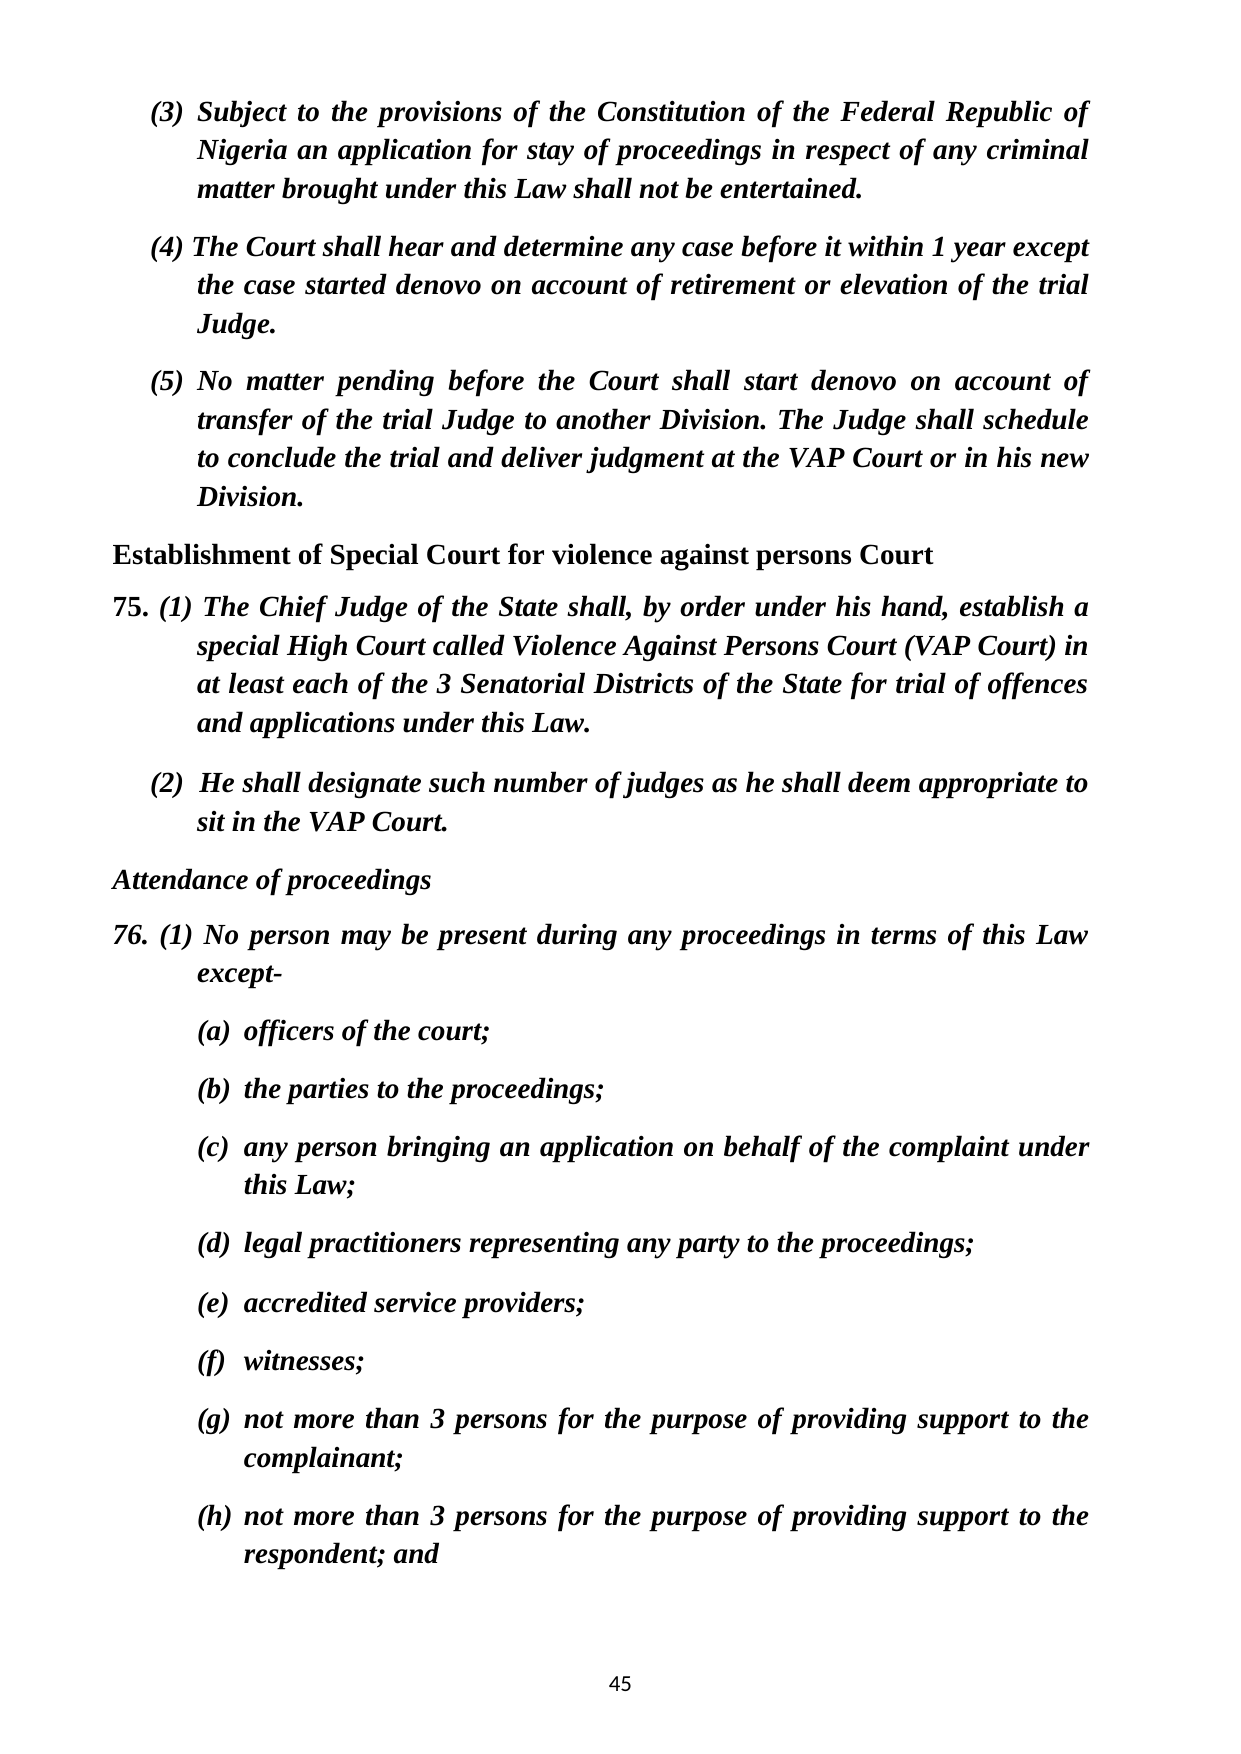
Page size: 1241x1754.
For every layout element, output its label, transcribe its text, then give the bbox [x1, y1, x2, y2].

list the parties to the proceedings; [197, 1071, 1090, 1104]
text (2) He shall designate such number of judges as he shall deem appropriate to sit in the VAP Court. [150, 765, 1090, 837]
list officers of the court; [197, 1013, 1090, 1047]
text 76. (1) No person may be present during any proceedings in terms of this Law except- [112, 917, 1090, 989]
text (5) No matter pending before the Court shall start denovo on account of transfer of the trial Judge to another Division. The Judge shall schedule to conclude the trial and deliver judgment at the VAP Court or in his new Division. [150, 363, 1090, 513]
text 75. (1) The Chief Judge of the State shall, by order under his hand, establish a special High Court called Violence Against Persons Court (VAP Court) in at least each of the 3 Senatorial Districts of the State for trial of offences and applications under this Law. [112, 589, 1090, 738]
list any person bringing an application on behalf of the complaint under this Law; [197, 1129, 1090, 1201]
list legal practitioners representing any party to the proceedings; [197, 1225, 1090, 1259]
list not more than 3 persons for the purpose of providing support to the complainant; [197, 1401, 1090, 1473]
list not more than 3 persons for the purpose of providing support to the respondent; and [197, 1498, 1090, 1570]
text Establishment of Special Court for violence against persons Court [112, 537, 1090, 571]
text (3) Subject to the provisions of the Constitution of the Federal Republic of Nigeria an application for stay of proceedings in respect of any criminal matter brought under this Law shall not be entertained. [150, 94, 1090, 204]
text (4) The Court shall hear and determine any case before it within 1 year except the case started denovo on account of retirement or elevation of the trial Judge. [150, 229, 1090, 339]
text Attendance of proceedings [112, 862, 1090, 895]
list accredited service providers; [197, 1286, 1090, 1319]
list witnesses; [197, 1343, 1090, 1377]
